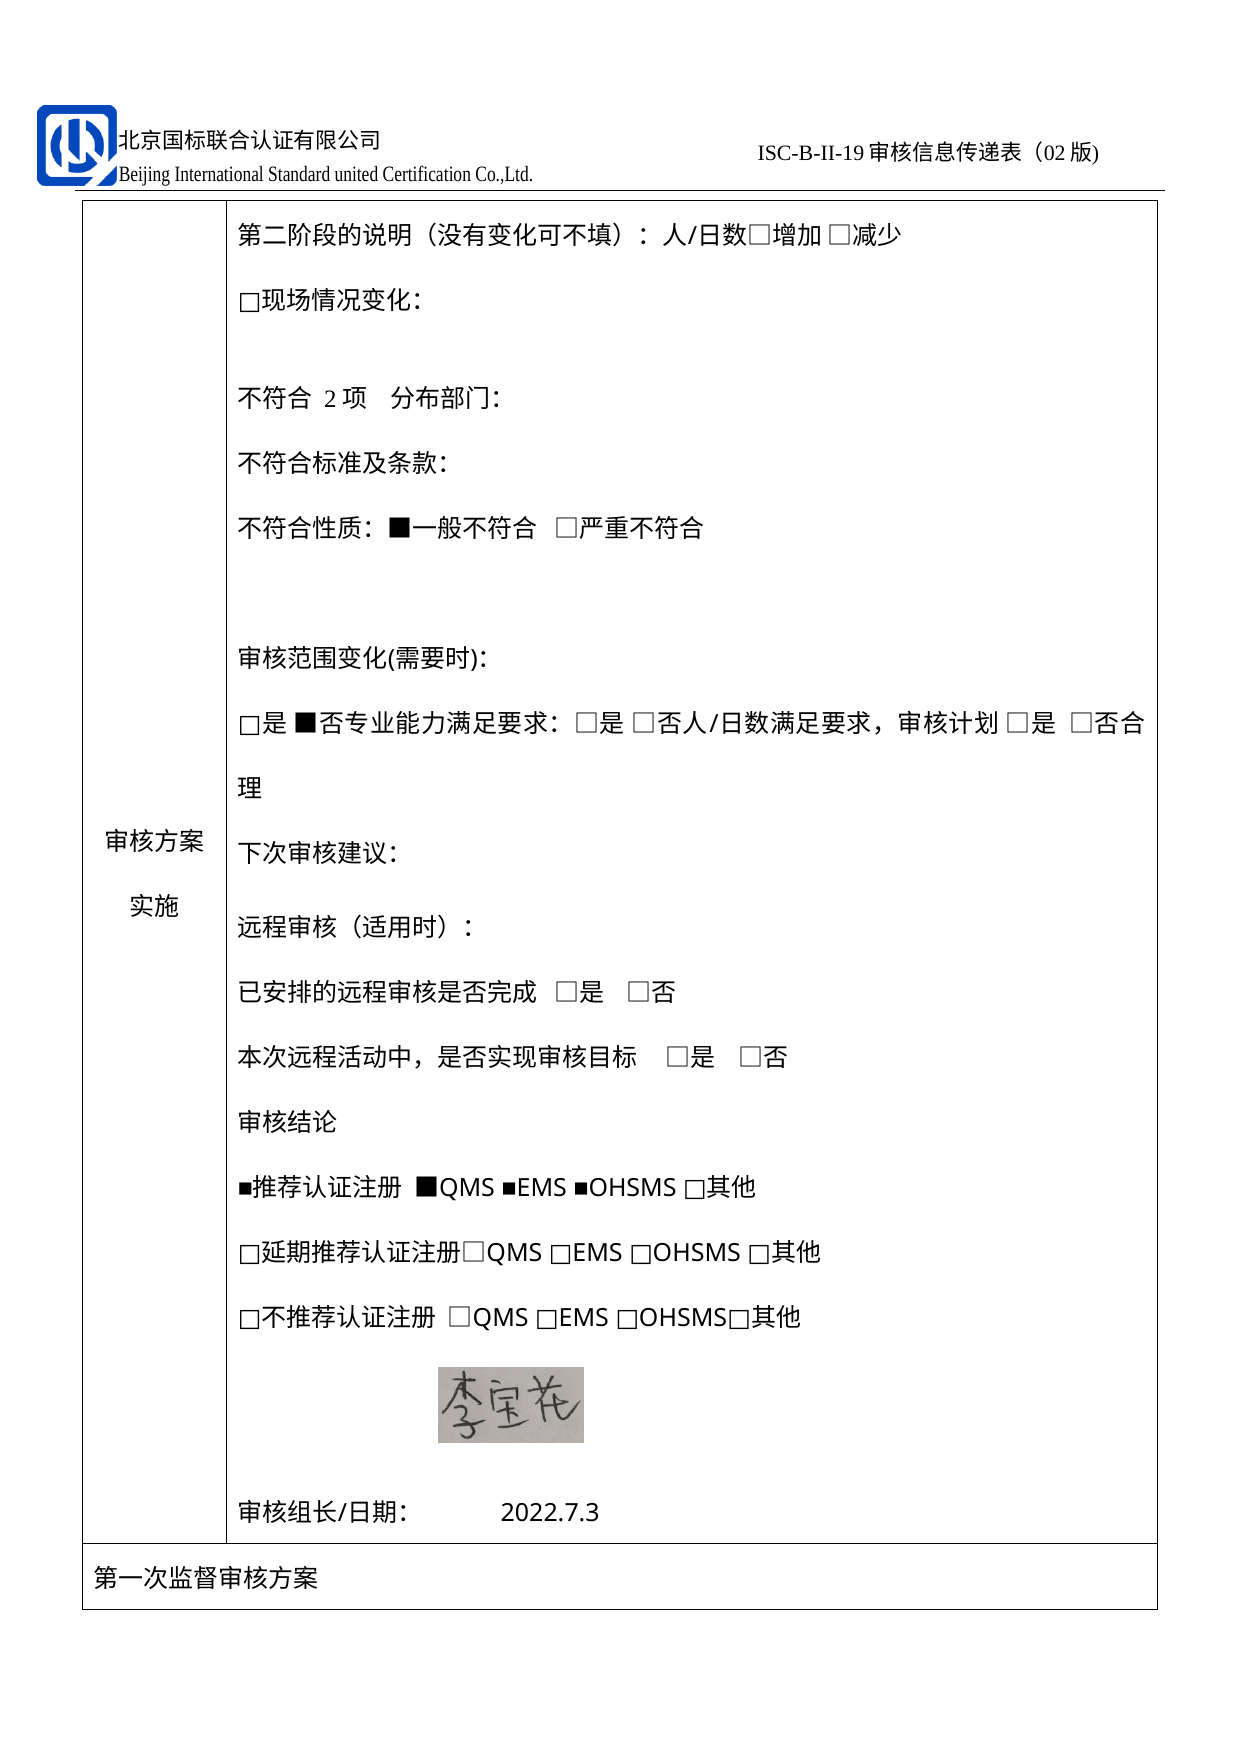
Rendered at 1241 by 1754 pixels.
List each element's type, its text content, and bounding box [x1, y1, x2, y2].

table_cell 第一次监督审核方案 [83, 1544, 1157, 1609]
table_cell 审核方案 实施 [83, 201, 226, 1543]
picture [37, 105, 117, 186]
picture [438, 1367, 584, 1443]
table_cell 第二阶段的说明（没有变化可不填）：人/日数□增加 □减少 □现场情况变化： 不符合 2 项 分布部门： 不符合标准及条款： 不符合性质：■一般不符合 □严重不符合 审核范围变化(需要时)： □是 ■否专业能力满足要求：□是 □否人/日数满足要求，审核计划 □是 □否合理 下次审核建议： 远程审核（适用时）： 已安排的远程审核是否完成 □是 □否 本次远程活动中，是否实现审核目标 □是 □否 审核结论 ■推荐认证注册 ■QMS ■EMS ■OHSMS □其他 □延期推荐认证注册□QMS □EMS □OHSMS □其他 □不推荐认证注册 □QMS □EMS □OHSMS□其他 审核组长/日期： 2022.7.3 [227, 201, 1157, 1543]
